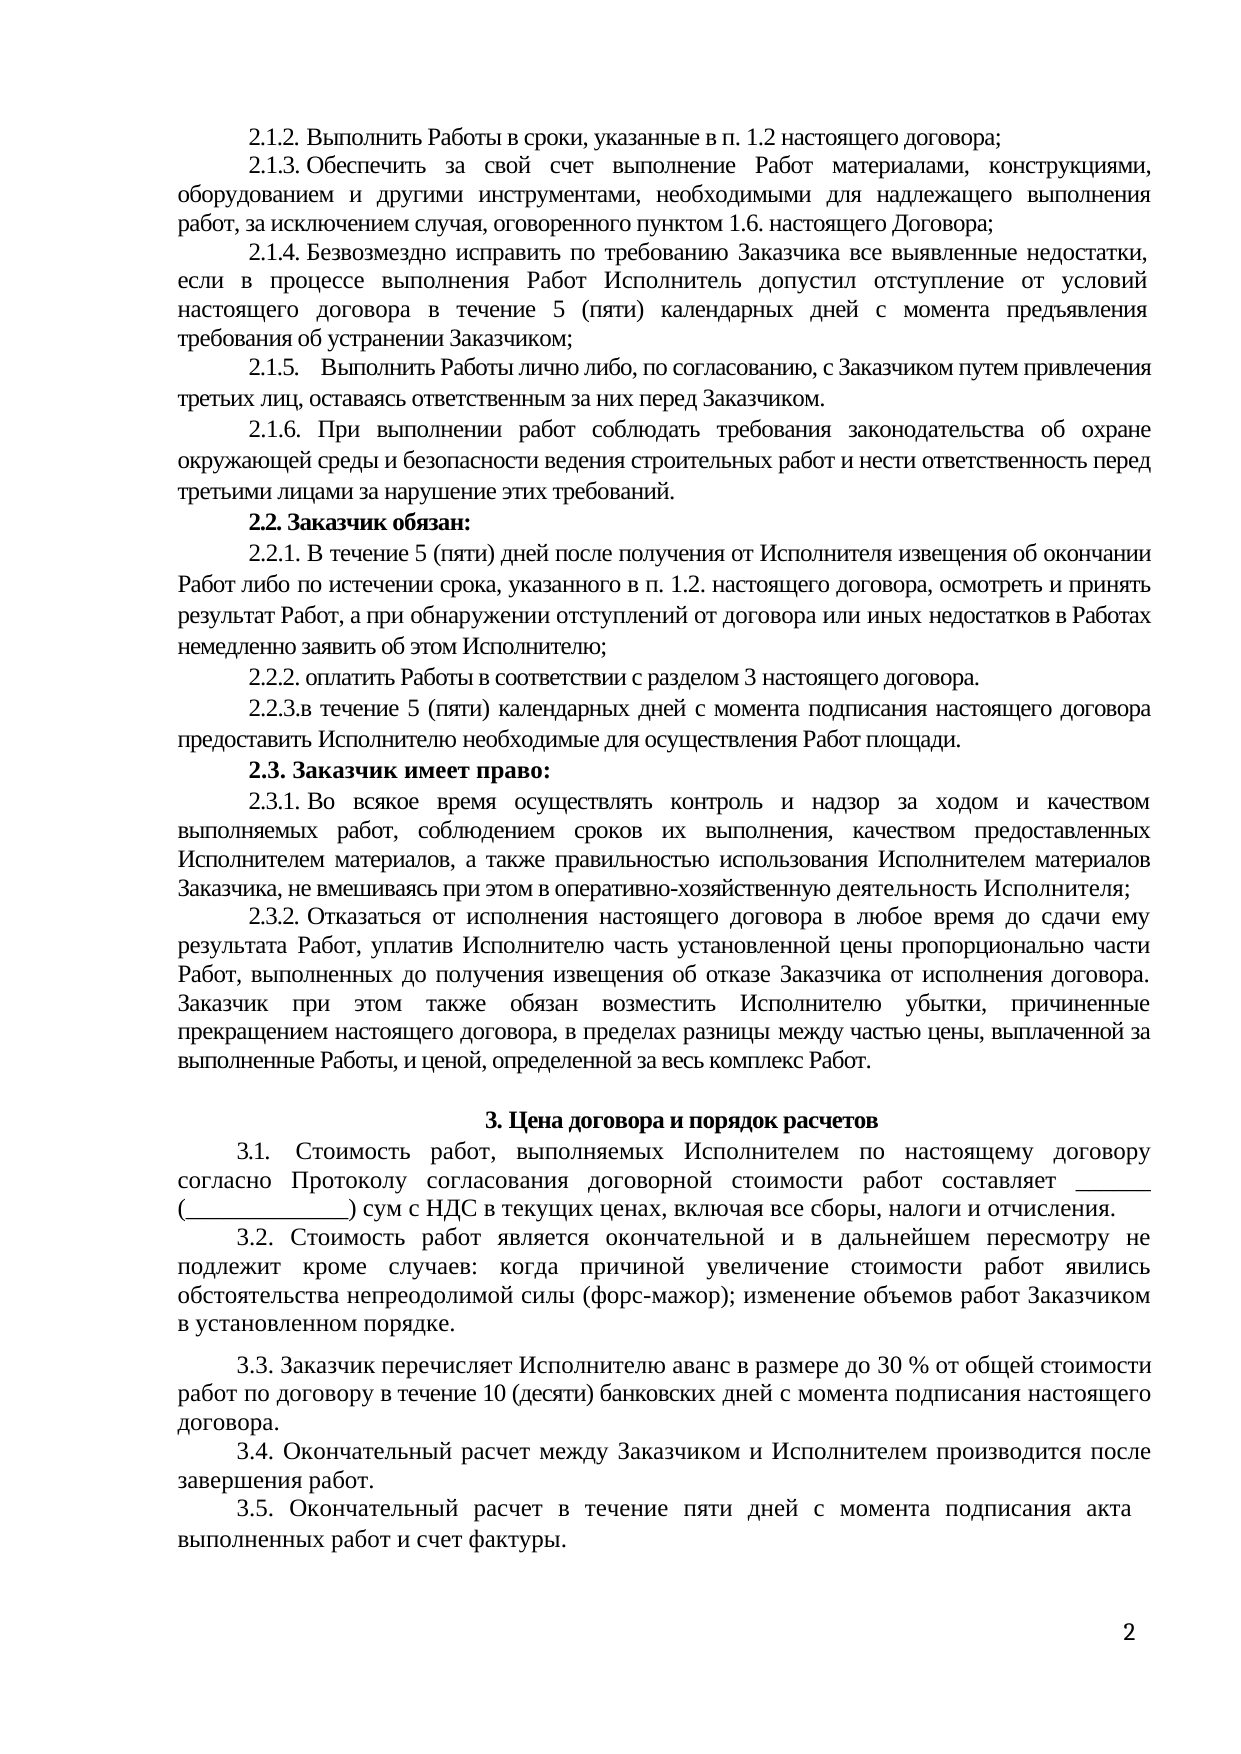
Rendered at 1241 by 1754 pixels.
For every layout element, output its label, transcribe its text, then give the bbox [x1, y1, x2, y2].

list Выполнить Работы в сроки, указанные в п. 1.2 настоящего договора; [177, 122, 1152, 151]
list Безвозмездно исправить по требованию Заказчика все выявленные недостатки, если в процессе выполнения Работ Исполнитель допустил отступление от условий настоящего договора в течение 5 (пяти) календарных дней с момента предъявления требования об устранении Заказчиком; [177, 237, 1148, 352]
text 3. Цена договора и порядок расчетов [485, 1105, 1152, 1134]
text 3.3. Заказчик перечисляет Исполнителю аванс в размере до 30 % от общей стоимости работ по договору в течение 10 (десяти) банковских дней с момента подписания настоящего договора. [177, 1350, 1152, 1436]
text 3.1. Стоимость работ, выполняемых Исполнителем по настоящему договору согласно Протоколу согласования договорной стоимости работ составляет ______ (_____________) сум с НДС в текущих ценах, включая все сборы, налоги и отчисления. [177, 1136, 1152, 1222]
text 2.1.5. Выполнить Работы лично либо, по согласованию, с Заказчиком путем привлечения третьих лиц, оставаясь ответственным за них перед Заказчиком. [177, 352, 1152, 412]
list Отказаться от исполнения настоящего договора в любое время до сдачи ему результата Работ, уплатив Исполнителю часть установленной цены пропорционально части Работ, выполненных до получения извещения об отказе Заказчика от исполнения договора. Заказчик при этом также обязан возместить Исполнителю убытки, причиненные прекращением настоящего договора, в пределах разницы между частью цены, выплаченной за выполненные Работы, и ценой, определенной за весь комплекс Работ. [177, 901, 1151, 1074]
text 2.2.2. оплатить Работы в соответствии с разделом 3 настоящего договора. [177, 662, 1152, 691]
text 2.3. Заказчик имеет право: [177, 755, 1100, 784]
text 3.2. Стоимость работ является окончательной и в дальнейшем пересмотру не подлежит кроме случаев: когда причиной увеличение стоимости работ явились обстоятельства непреодолимой силы (форс-мажор); изменение объемов работ Заказчиком в установленном порядке. [177, 1222, 1152, 1337]
text 3.4. Окончательный расчет между Заказчиком и Исполнителем производится после завершения работ. [177, 1436, 1152, 1493]
text 2.2. Заказчик обязан: [177, 507, 1152, 536]
text 2.1.6. При выполнении работ соблюдать требования законодательства об охране окружающей среды и безопасности ведения строительных работ и нести ответственность перед третьими лицами за нарушение этих требований. [177, 414, 1152, 505]
text 2.2.3.в течение 5 (пяти) календарных дней с момента подписания настоящего договора предоставить Исполнителю необходимые для осуществления Работ площади. [177, 693, 1152, 753]
text 3.5. Окончательный расчет в течение пяти дней с момента подписания акта выполненных работ и счет фактуры. [177, 1493, 1133, 1553]
list Во всякое время осуществлять контроль и надзор за ходом и качеством выполняемых работ, соблюдением сроков их выполнения, качеством предоставленных Исполнителем материалов, а также правильностью использования Исполнителем материалов Заказчика, не вмешиваясь при этом в оперативно-хозяйственную деятельность Исполнителя; [177, 786, 1151, 901]
list Обеспечить за свой счет выполнение Работ материалами, конструкциями, оборудованием и другими инструментами, необходимыми для надлежащего выполнения работ, за исключением случая, оговоренного пунктом 1.6. настоящего Договора; [177, 151, 1152, 237]
text 2.2.1. В течение 5 (пяти) дней после получения от Исполнителя извещения об окончании Работ либо по истечении срока, указанного в п. 1.2. настоящего договора, осмотреть и принять результат Работ, а при обнаружении отступлений от договора или иных недостатков в Работах немедленно заявить об этом Исполнителю; [177, 538, 1152, 660]
